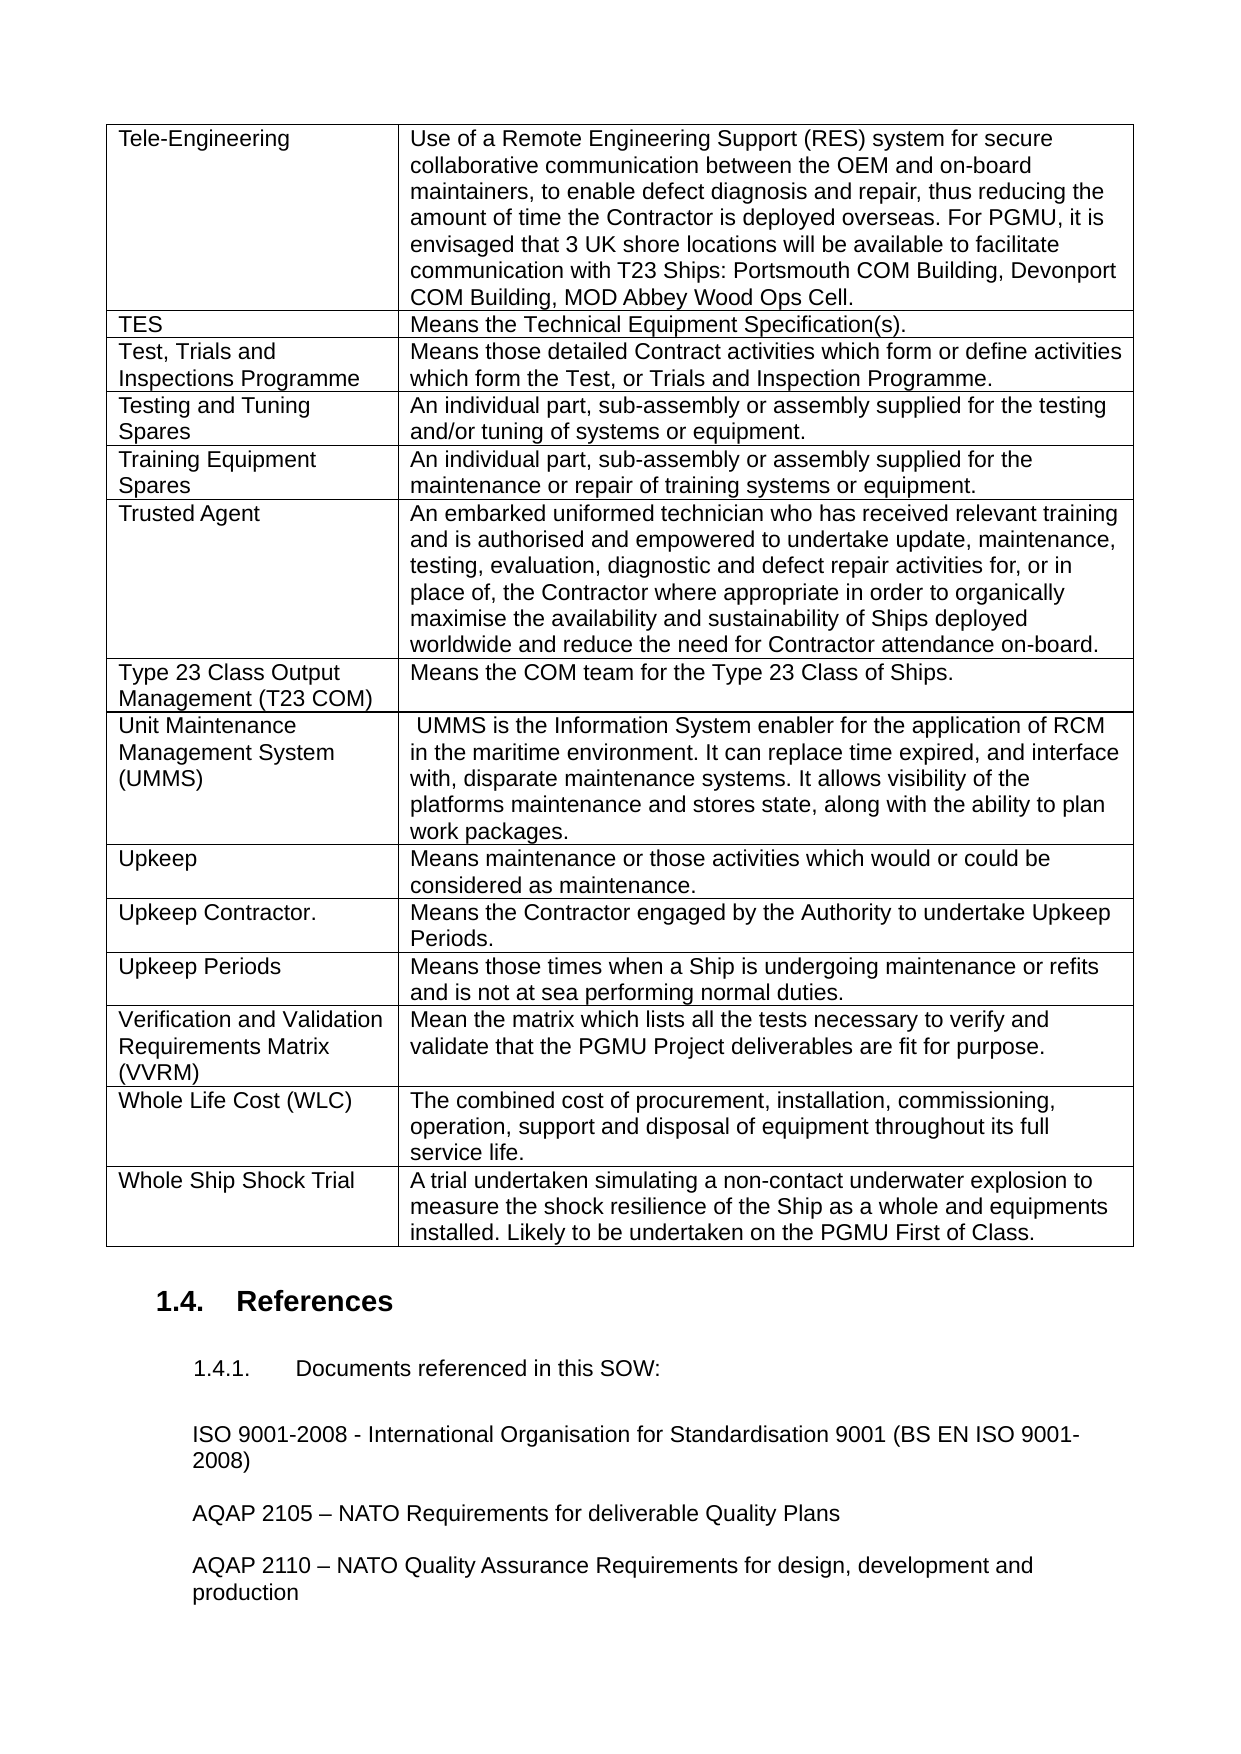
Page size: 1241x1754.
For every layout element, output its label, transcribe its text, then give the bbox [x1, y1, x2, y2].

table_cell Upkeep Periods [107, 953, 398, 1005]
list Documents referenced in this SOW: [193, 1355, 1122, 1382]
table_cell Means those detailed Contract activities which form or define activities which form the Test, or Trials and Inspection Programme. [399, 338, 1133, 391]
table_cell An individual part, sub-assembly or assembly supplied for the testing and/or tuning of systems or equipment. [399, 392, 1133, 445]
table_cell The combined cost of procurement, installation, commissioning, operation, support and disposal of equipment throughout its full service life. [399, 1087, 1133, 1166]
table_cell Whole Life Cost (WLC) [107, 1087, 398, 1166]
table_cell An embarked uniformed technician who has received relevant training and is authorised and empowered to undertake update, maintenance, testing, evaluation, diagnostic and defect repair activities for, or in place of, the Contractor where appropriate in order to organically maximise the availability and sustainability of Ships deployed worldwide and reduce the need for Contractor attendance on-board. [399, 500, 1133, 658]
table_cell Upkeep [107, 845, 398, 898]
table_cell Tele-Engineering [107, 125, 398, 310]
table_cell Mean the matrix which lists all the tests necessary to verify and validate that the PGMU Project deliverables are fit for purpose. [399, 1006, 1133, 1086]
table_cell Whole Ship Shock Trial [107, 1167, 398, 1246]
table_cell A trial undertaken simulating a non-contact underwater explosion to measure the shock resilience of the Ship as a whole and equipments installed. Likely to be undertaken on the PGMU First of Class. [399, 1167, 1133, 1246]
table_cell Trusted Agent [107, 500, 398, 658]
text ISO 9001-2008 - International Organisation for Standardisation 9001 (BS EN ISO 9001-2008) [192, 1421, 1122, 1473]
table_cell Test, Trials and Inspections Programme [107, 338, 398, 391]
table_cell Use of a Remote Engineering Support (RES) system for secure collaborative communication between the OEM and on-board maintainers, to enable defect diagnosis and repair, thus reducing the amount of time the Contractor is deployed overseas. For PGMU, it is envisaged that 3 UK shore locations will be available to facilitate communication with T23 Ships: Portsmouth COM Building, Devonport COM Building, MOD Abbey Wood Ops Cell. [399, 125, 1133, 310]
table_cell UMMS is the Information System enabler for the application of RCM in the maritime environment. It can replace time expired, and interface with, disparate maintenance systems. It allows visibility of the platforms maintenance and stores state, along with the ability to plan work packages. [399, 713, 1133, 844]
table_cell Means the Contractor engaged by the Authority to undertake Upkeep Periods. [399, 899, 1133, 952]
table_cell Verification and Validation Requirements Matrix (VVRM) [107, 1006, 398, 1086]
list References [156, 1284, 1122, 1318]
table_cell Means those times when a Ship is undergoing maintenance or refits and is not at sea performing normal duties. [399, 953, 1133, 1005]
table_cell Training Equipment Spares [107, 446, 398, 498]
text AQAP 2105 – NATO Requirements for deliverable Quality Plans [192, 1499, 1122, 1526]
table_cell TES [107, 311, 398, 337]
text AQAP 2110 – NATO Quality Assurance Requirements for design, development and production [192, 1552, 1122, 1605]
table_cell Type 23 Class Output Management (T23 COM) [107, 659, 398, 711]
table_cell Means the COM team for the Type 23 Class of Ships. [399, 659, 1133, 711]
table_cell Means maintenance or those activities which would or could be considered as maintenance. [399, 845, 1133, 898]
table_cell An individual part, sub-assembly or assembly supplied for the maintenance or repair of training systems or equipment. [399, 446, 1133, 498]
table_cell Means the Technical Equipment Specification(s). [399, 311, 1133, 337]
table_cell Unit Maintenance Management System (UMMS) [107, 713, 398, 844]
table_cell Testing and Tuning Spares [107, 392, 398, 445]
table_cell Upkeep Contractor. [107, 899, 398, 952]
